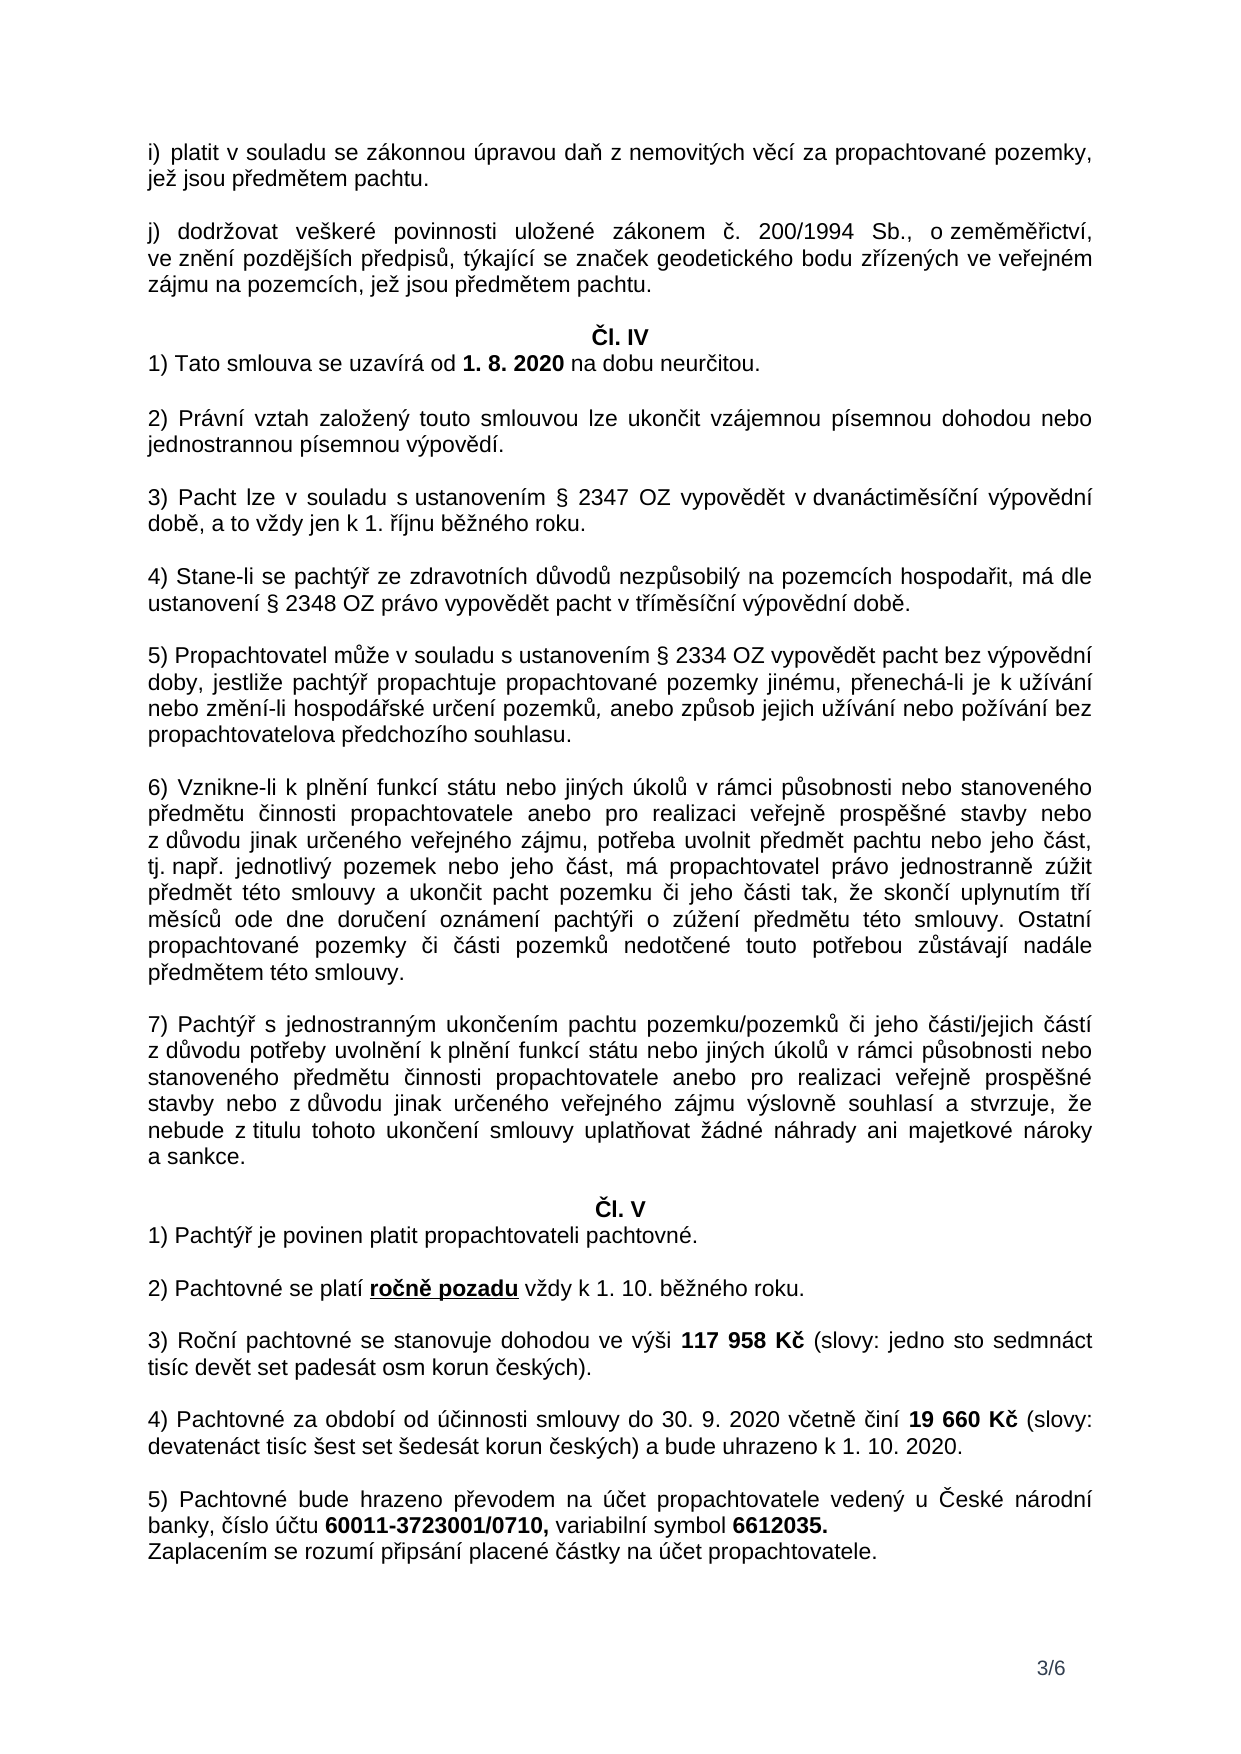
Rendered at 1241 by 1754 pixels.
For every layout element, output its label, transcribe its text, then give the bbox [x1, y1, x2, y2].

list platit v souladu se zákonnou úpravou daň z nemovitých věcí za propachtované pozemky, jež jsou předmětem pachtu. [148, 139, 1092, 192]
text 4) Stane-li se pachtýř ze zdravotních důvodů nezpůsobilý na pozemcích hospodařit, má dle ustanovení § 2348 OZ právo vypovědět pacht v tříměsíční výpovědní době. [148, 563, 1092, 616]
text 4) Pachtovné za období od účinnosti smlouvy do 30. 9. 2020 včetně činí 19 660 Kč (slovy: devatenáct tisíc šest set šedesát korun českých) a bude uhrazeno k 1. 10. 2020. [148, 1406, 1092, 1459]
text 2) Právní vztah založený touto smlouvou lze ukončit vzájemnou písemnou dohodou nebo jednostrannou písemnou výpovědí. [148, 405, 1092, 458]
text 5) Pachtovné bude hrazeno převodem na účet propachtovatele vedený u České národní banky, číslo účtu 60011-3723001/0710, variabilní symbol 6612035. [148, 1486, 1092, 1538]
text 3) Pacht lze v souladu s ustanovením § 2347 OZ vypovědět v dvanáctiměsíční výpovědní době, a to vždy jen k 1. říjnu běžného roku. [148, 484, 1092, 537]
text 1) Pachtýř je povinen platit propachtovateli pachtovné. [148, 1222, 1092, 1248]
text Zaplacením se rozumí připsání placené částky na účet propachtovatele. [148, 1538, 1092, 1564]
text j) dodržovat veškeré povinnosti uložené zákonem č. 200/1994 Sb., o zeměměřictví, ve znění pozdějších předpisů, týkající se značek geodetického bodu zřízených ve veřejném zájmu na pozemcích, jež jsou předmětem pachtu. [148, 218, 1092, 297]
list Pachtýř s jednostranným ukončením pachtu pozemku/pozemků či jeho části/jejich částí z důvodu potřeby uvolnění k plnění funkcí státu nebo jiných úkolů v rámci působnosti nebo stanoveného předmětu činnosti propachtovatele anebo pro realizaci veřejně prospěšné stavby nebo z důvodu jinak určeného veřejného zájmu výslovně souhlasí a stvrzuje, že nebude z titulu tohoto ukončení smlouvy uplatňovat žádné náhrady ani majetkové nároky a sankce. [148, 1011, 1092, 1169]
text 5) Propachtovatel může v souladu s ustanovením § 2334 OZ vypovědět pacht bez výpovědní doby, jestliže pachtýř propachtuje propachtované pozemky jinému, přenechá-li je k užívání nebo změní-li hospodářské určení pozemků, anebo způsob jejich užívání nebo požívání bez propachtovatelova předchozího souhlasu. [148, 642, 1092, 748]
text Čl. IV [148, 323, 1092, 350]
text 3) Roční pachtovné se stanovuje dohodou ve výši 117 958 Kč (slovy: jedno sto sedmnáct tisíc devět set padesát osm korun českých). [148, 1327, 1092, 1380]
text 2) Pachtovné se platí ročně pozadu vždy k 1. 10. běžného roku. [148, 1275, 1092, 1301]
list Vznikne-li k plnění funkcí státu nebo jiných úkolů v rámci působnosti nebo stanoveného předmětu činnosti propachtovatele anebo pro realizaci veřejně prospěšné stavby nebo z důvodu jinak určeného veřejného zájmu, potřeba uvolnit předmět pachtu nebo jeho část, tj. např. jednotlivý pozemek nebo jeho část, má propachtovatel právo jednostranně zúžit předmět této smlouvy a ukončit pacht pozemku či jeho části tak, že skončí uplynutím tří měsíců ode dne doručení oznámení pachtýři o zúžení předmětu této smlouvy. Ostatní propachtované pozemky či části pozemků nedotčené touto potřebou zůstávají nadále předmětem této smlouvy. [148, 774, 1092, 985]
text Čl. V [148, 1196, 1092, 1222]
text 1) Tato smlouva se uzavírá od 1. 8. 2020 na dobu neurčitou. [148, 350, 1092, 376]
